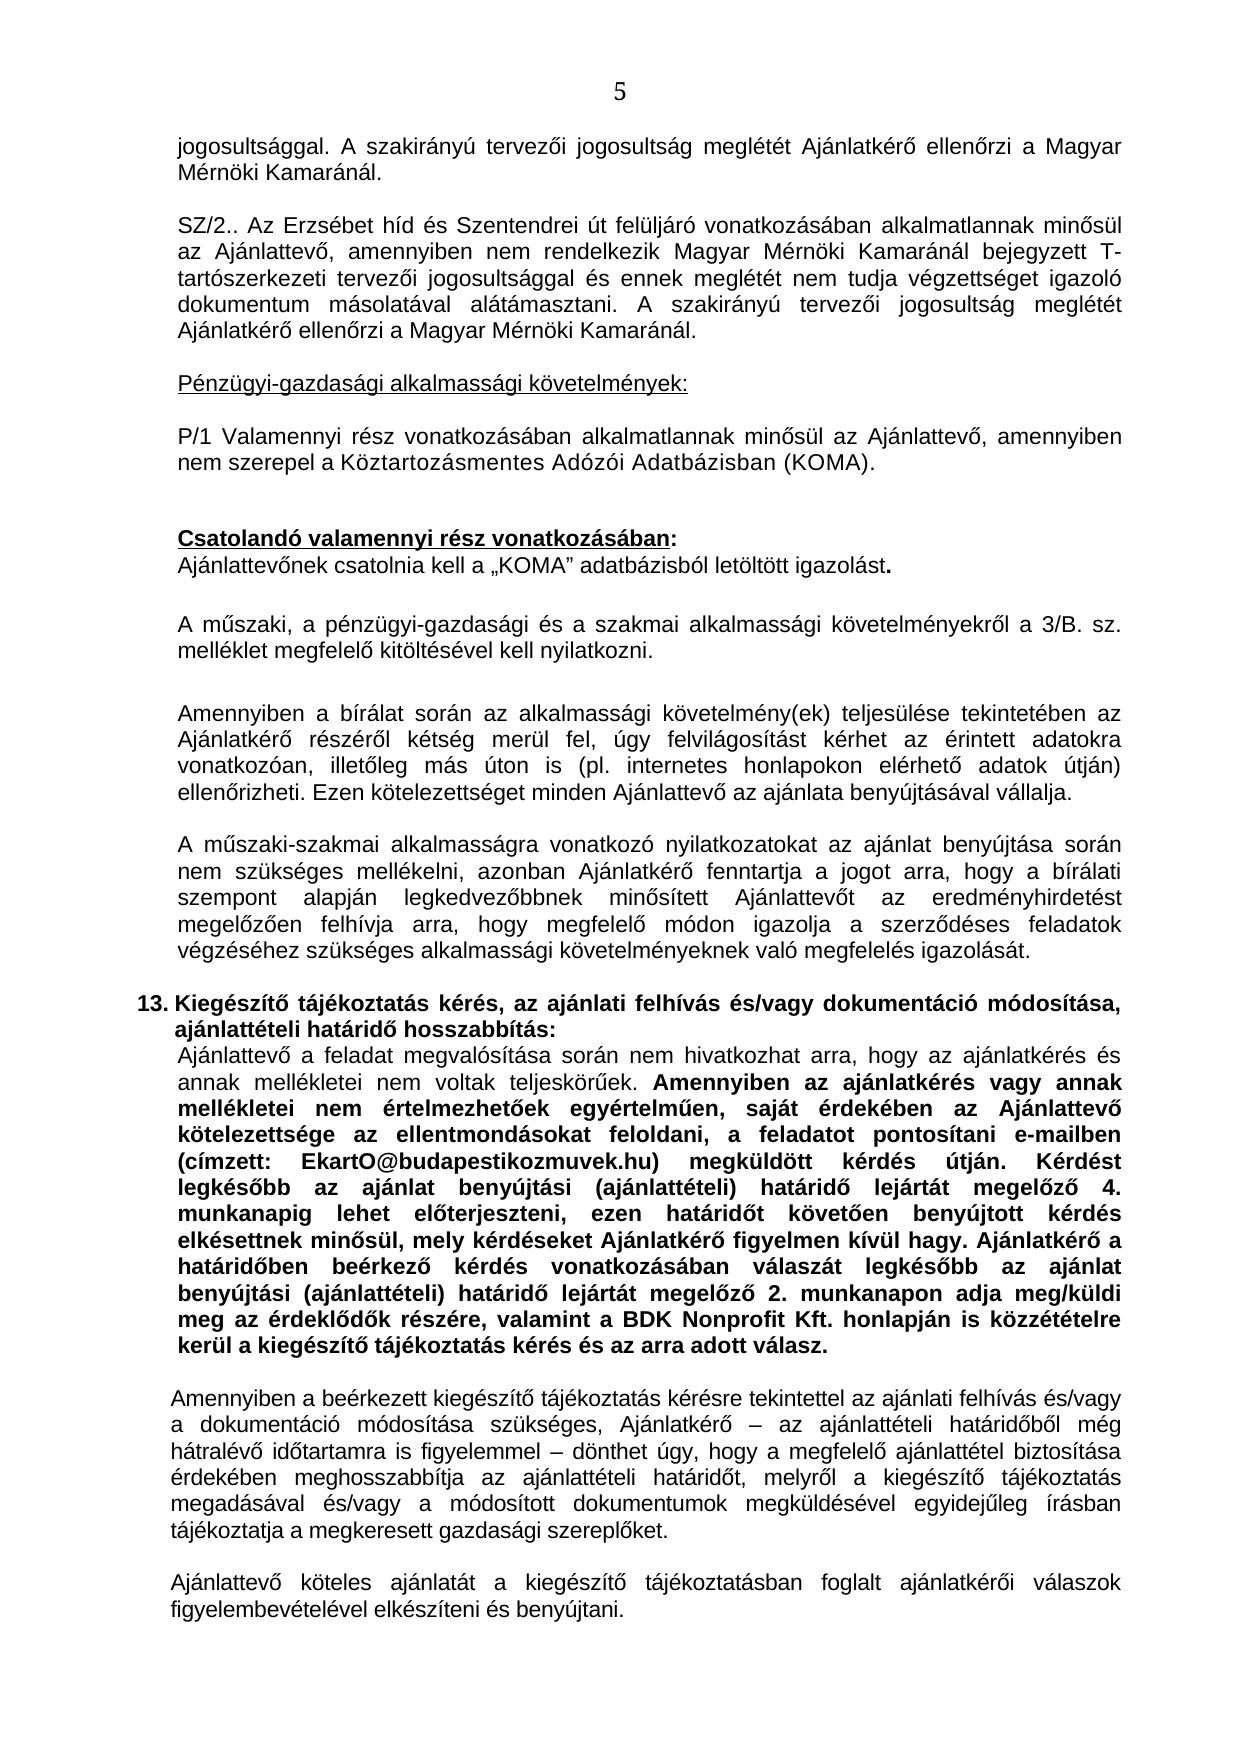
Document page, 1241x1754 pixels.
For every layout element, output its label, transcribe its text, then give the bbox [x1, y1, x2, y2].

text SZ/2.. Az Erzsébet híd és Szentendrei út felüljáró vonatkozásában alkalmatlannak minősül az Ajánlattevő, amennyiben nem rendelkezik Magyar Mérnöki Kamaránál bejegyzett T-tartószerkezeti tervezői jogosultsággal és ennek meglétét nem tudja végzettséget igazoló dokumentum másolatával alátámasztani. A szakirányú tervezői jogosultság meglétét Ajánlatkérő ellenőrzi a Magyar Mérnöki Kamaránál. [177, 212, 1122, 344]
text Csatolandó valamennyi rész vonatkozásában: [177, 525, 1122, 552]
text Amennyiben a bírálat során az alkalmassági követelmény(ek) teljesülése tekintetében az Ajánlatkérő részéről kétség merül fel, úgy felvilágosítást kérhet az érintett adatokra vonatkozóan, illetőleg más úton is (pl. internetes honlapokon elérhető adatok útján) ellenőrizheti. Ezen kötelezettséget minden Ajánlattevő az ajánlata benyújtásával vállalja. [177, 700, 1122, 805]
list Amennyiben a beérkezett kiegészítő tájékoztatás kérésre tekintettel az ajánlati felhívás és/vagy a dokumentáció módosítása szükséges, Ajánlatkérő – az ajánlattételi határidőből még hátralévő időtartamra is figyelemmel – dönthet úgy, hogy a megfelelő ajánlattétel biztosítása érdekében meghosszabbítja az ajánlattételi határidőt, melyről a kiegészítő tájékoztatás megadásával és/vagy a módosított dokumentumok megküldésével egyidejűleg írásban tájékoztatja a megkeresett gazdasági szereplőket. [170, 1385, 1122, 1543]
list Kiegészítő tájékoztatás kérés, az ajánlati felhívás és/vagy dokumentáció módosítása, ajánlattételi határidő hosszabbítás: [137, 989, 1122, 1042]
text A műszaki, a pénzügyi-gazdasági és a szakmai alkalmassági követelményekről a 3/B. sz. melléklet megfelelő kitöltésével kell nyilatkozni. [177, 611, 1122, 663]
text Ajánlattevőnek csatolnia kell a „KOMA” adatbázisból letöltött igazolást. [177, 552, 1122, 578]
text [177, 133, 1122, 186]
text Pénzügyi-gazdasági alkalmassági követelmények: [177, 370, 1122, 396]
list Ajánlattevő köteles ajánlatát a kiegészítő tájékoztatásban foglalt ajánlatkérői válaszok figyelembevételével elkészíteni és benyújtani. [170, 1569, 1122, 1622]
text Ajánlattevő a feladat megvalósítása során nem hivatkozhat arra, hogy az ajánlatkérés és annak mellékletei nem voltak teljeskörűek. Amennyiben az ajánlatkérés vagy annak mellékletei nem értelmezhetőek egyértelműen, saját érdekében az Ajánlattevő kötelezettsége az ellentmondásokat feloldani, a feladatot pontosítani e-mailben (címzett: EkartO@budapestikozmuvek.hu) megküldött kérdés útján. Kérdést legkésőbb az ajánlat benyújtási (ajánlattételi) határidő lejártát megelőző 4. munkanapig lehet előterjeszteni, ezen határidőt követően benyújtott kérdés elkésettnek minősül, mely kérdéseket Ajánlatkérő figyelmen kívül hagy. Ajánlatkérő a határidőben beérkező kérdés vonatkozásában válaszát legkésőbb az ajánlat benyújtási (ajánlattételi) határidő lejártát megelőző 2. munkanapon adja meg/küldi meg az érdeklődők részére, valamint a BDK Nonprofit Kft. honlapján is közzétételre kerül a kiegészítő tájékoztatás kérés és az arra adott válasz. [177, 1042, 1122, 1358]
text A műszaki-szakmai alkalmasságra vonatkozó nyilatkozatokat az ajánlat benyújtása során nem szükséges mellékelni, azonban Ajánlatkérő fenntartja a jogot arra, hogy a bírálati szempont alapján legkedvezőbbnek minősített Ajánlattevőt az eredményhirdetést megelőzően felhívja arra, hogy megfelelő módon igazolja a szerződéses feladatok végzéséhez szükséges alkalmassági követelményeknek való megfelelés igazolását. [177, 831, 1122, 963]
subtitle P/1 Valamennyi rész vonatkozásában alkalmatlannak minősül az Ajánlattevő, amennyiben nem szerepel a Köztartozásmentes Adózói Adatbázisban (KOMA). [177, 423, 1122, 476]
